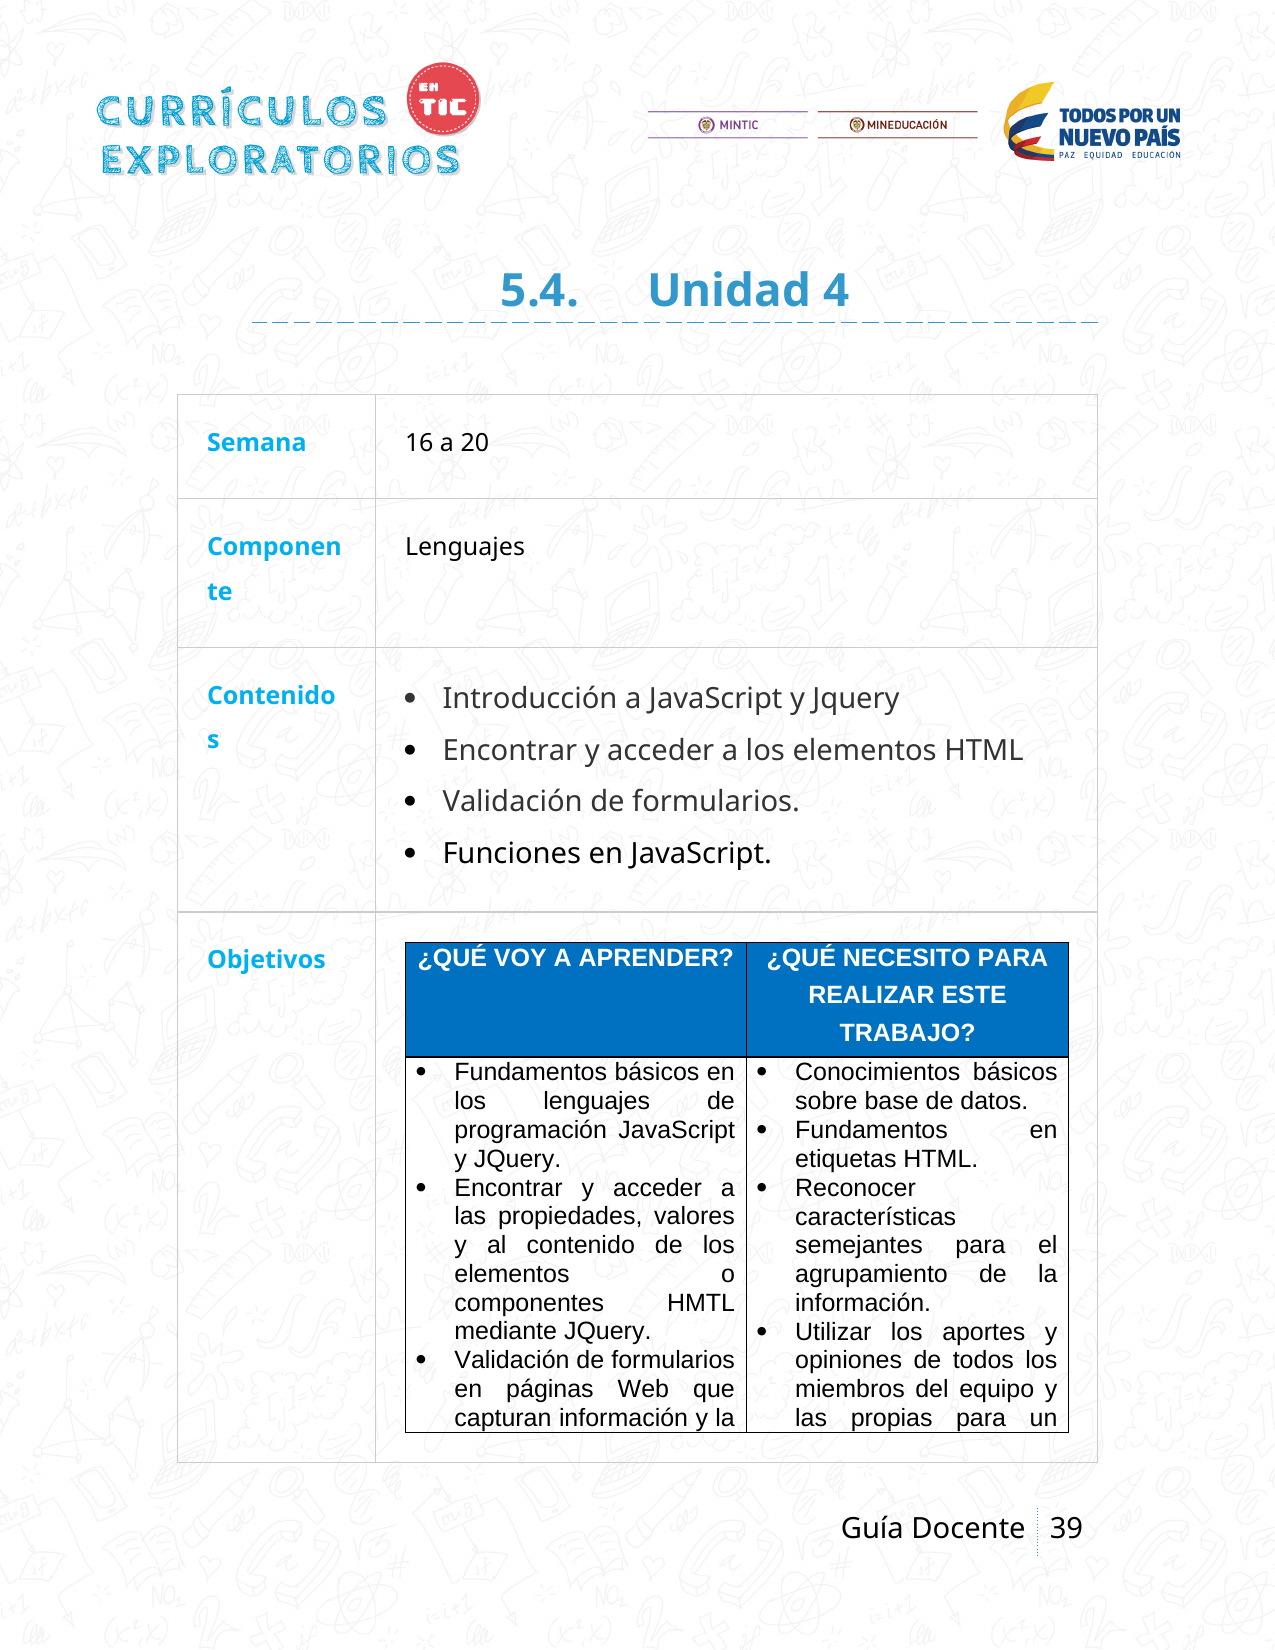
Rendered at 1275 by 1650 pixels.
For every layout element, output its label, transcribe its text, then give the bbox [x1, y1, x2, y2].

table_cell Objetivos [178, 913, 375, 1462]
table_cell Introducción a JavaScript y Jquery Encontrar y acceder a los elementos HTML Validación de formularios. Funciones en JavaScript. [376, 648, 1097, 911]
table_cell [376, 913, 1097, 1462]
table_cell Lenguajes [376, 499, 1097, 647]
table_cell Contenidos [178, 648, 375, 911]
table_header 16 a 20 [376, 395, 1097, 498]
table_cell Componente [178, 499, 375, 647]
picture [0, 0, 1275, 1650]
subtitle Unidad 4 [252, 257, 1098, 323]
table_header Semana [178, 395, 375, 498]
